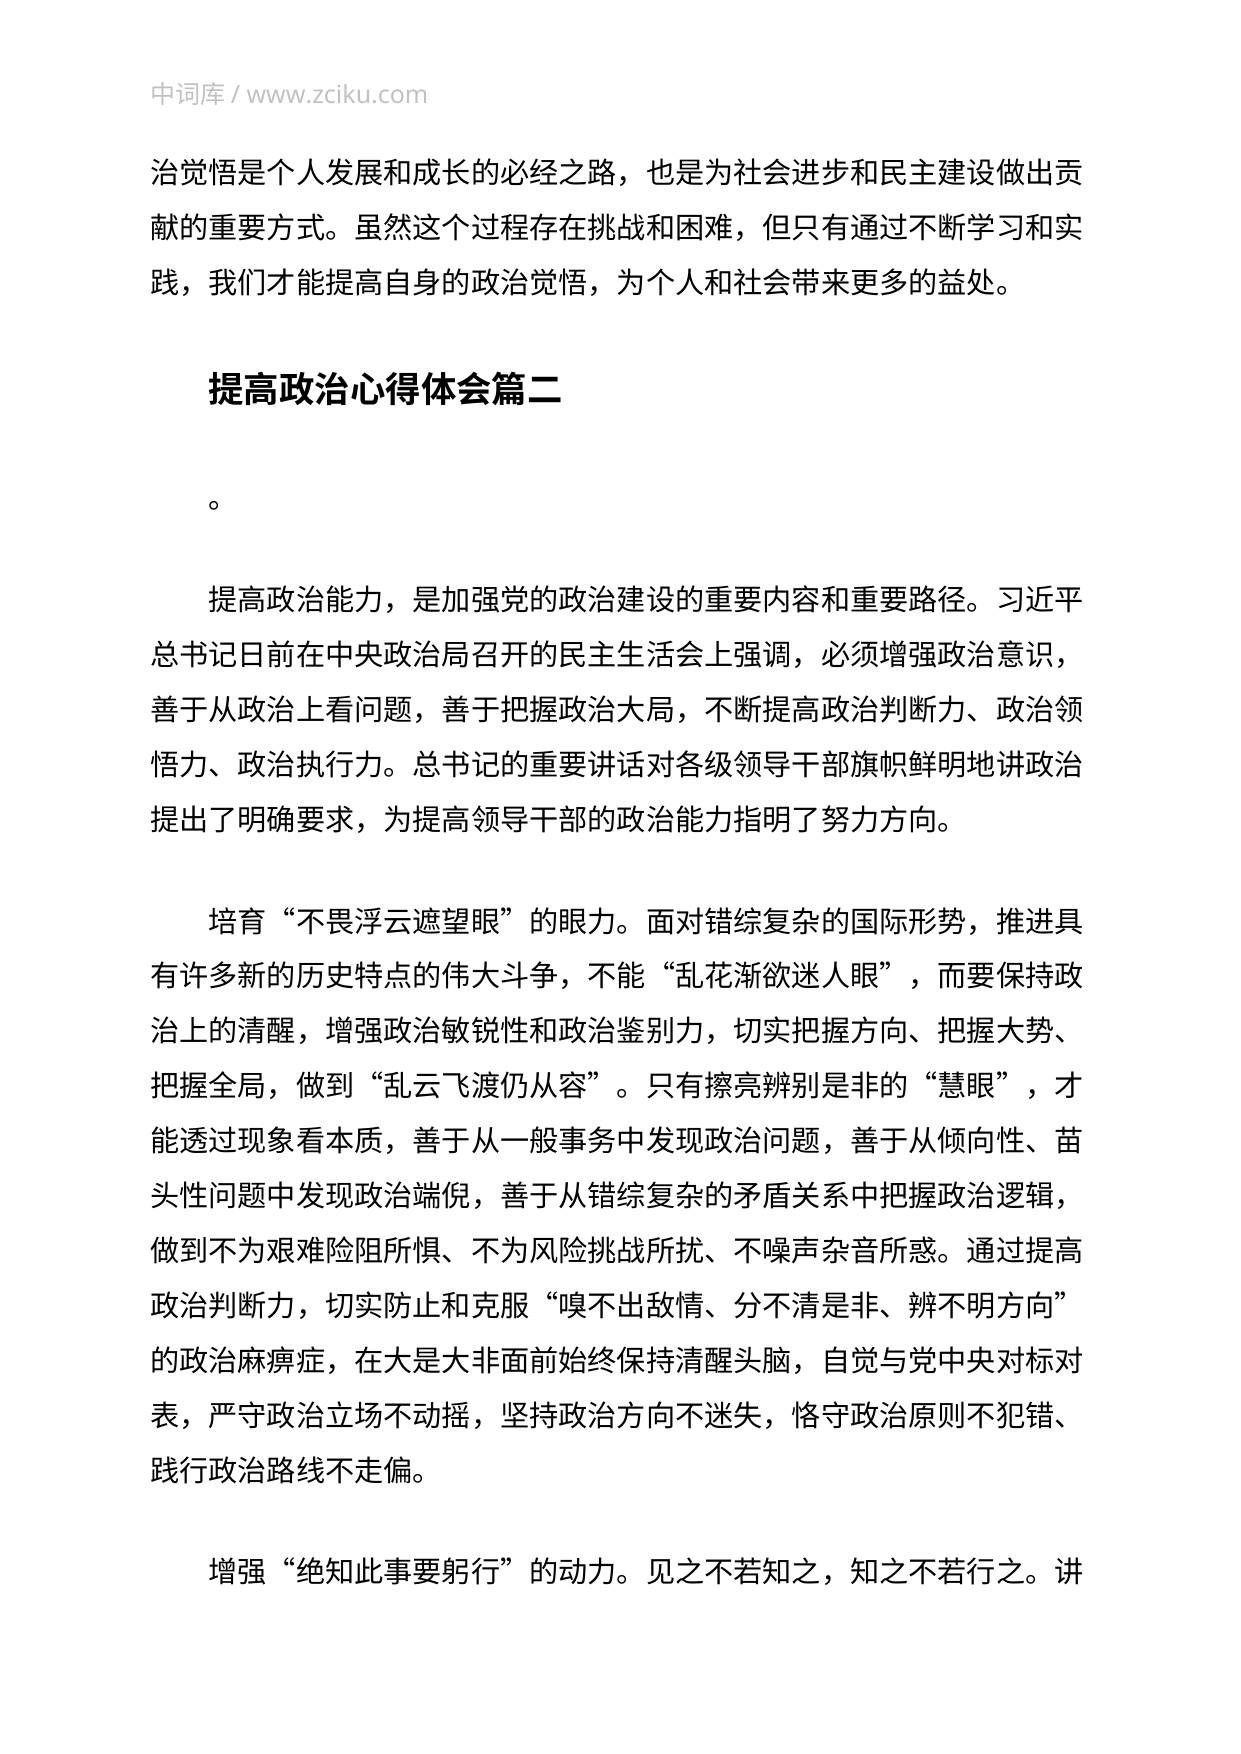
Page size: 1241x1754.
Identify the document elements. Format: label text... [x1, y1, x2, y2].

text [150, 1549, 1090, 1591]
text 提高政治能力，是加强党的政治建设的重要内容和重要路径。习近平总书记日前在中央政治局召开的民主生活会上强调，必须增强政治意识，善于从政治上看问题，善于把握政治大局，不断提高政治判断力、政治领悟力、政治执行力。总书记的重要讲话对各级领导干部旗帜鲜明地讲政治提出了明确要求，为提高领导干部的政治能力指明了努力方向。 [150, 577, 1090, 839]
text 。 [150, 475, 1090, 517]
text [150, 150, 1090, 302]
text 培育“不畏浮云遮望眼”的眼力。面对错综复杂的国际形势，推进具有许多新的历史特点的伟大斗争，不能“乱花渐欲迷人眼”，而要保持政治上的清醒，增强政治敏锐性和政治鉴别力，切实把握方向、把握大势、把握全局，做到“乱云飞渡仍从容”。只有擦亮辨别是非的“慧眼”，才能透过现象看本质，善于从一般事务中发现政治问题，善于从倾向性、苗头性问题中发现政治端倪，善于从错综复杂的矛盾关系中把握政治逻辑，做到不为艰难险阻所惧、不为风险挑战所扰、不噪声杂音所惑。通过提高政治判断力，切实防止和克服“嗅不出敌情、分不清是非、辨不明方向”的政治麻痹症，在大是大非面前始终保持清醒头脑，自觉与党中央对标对表，严守政治立场不动摇，坚持政治方向不迷失，恪守政治原则不犯错、践行政治路线不走偏。 [150, 898, 1090, 1489]
text 提高政治心得体会篇二 [150, 362, 1090, 413]
